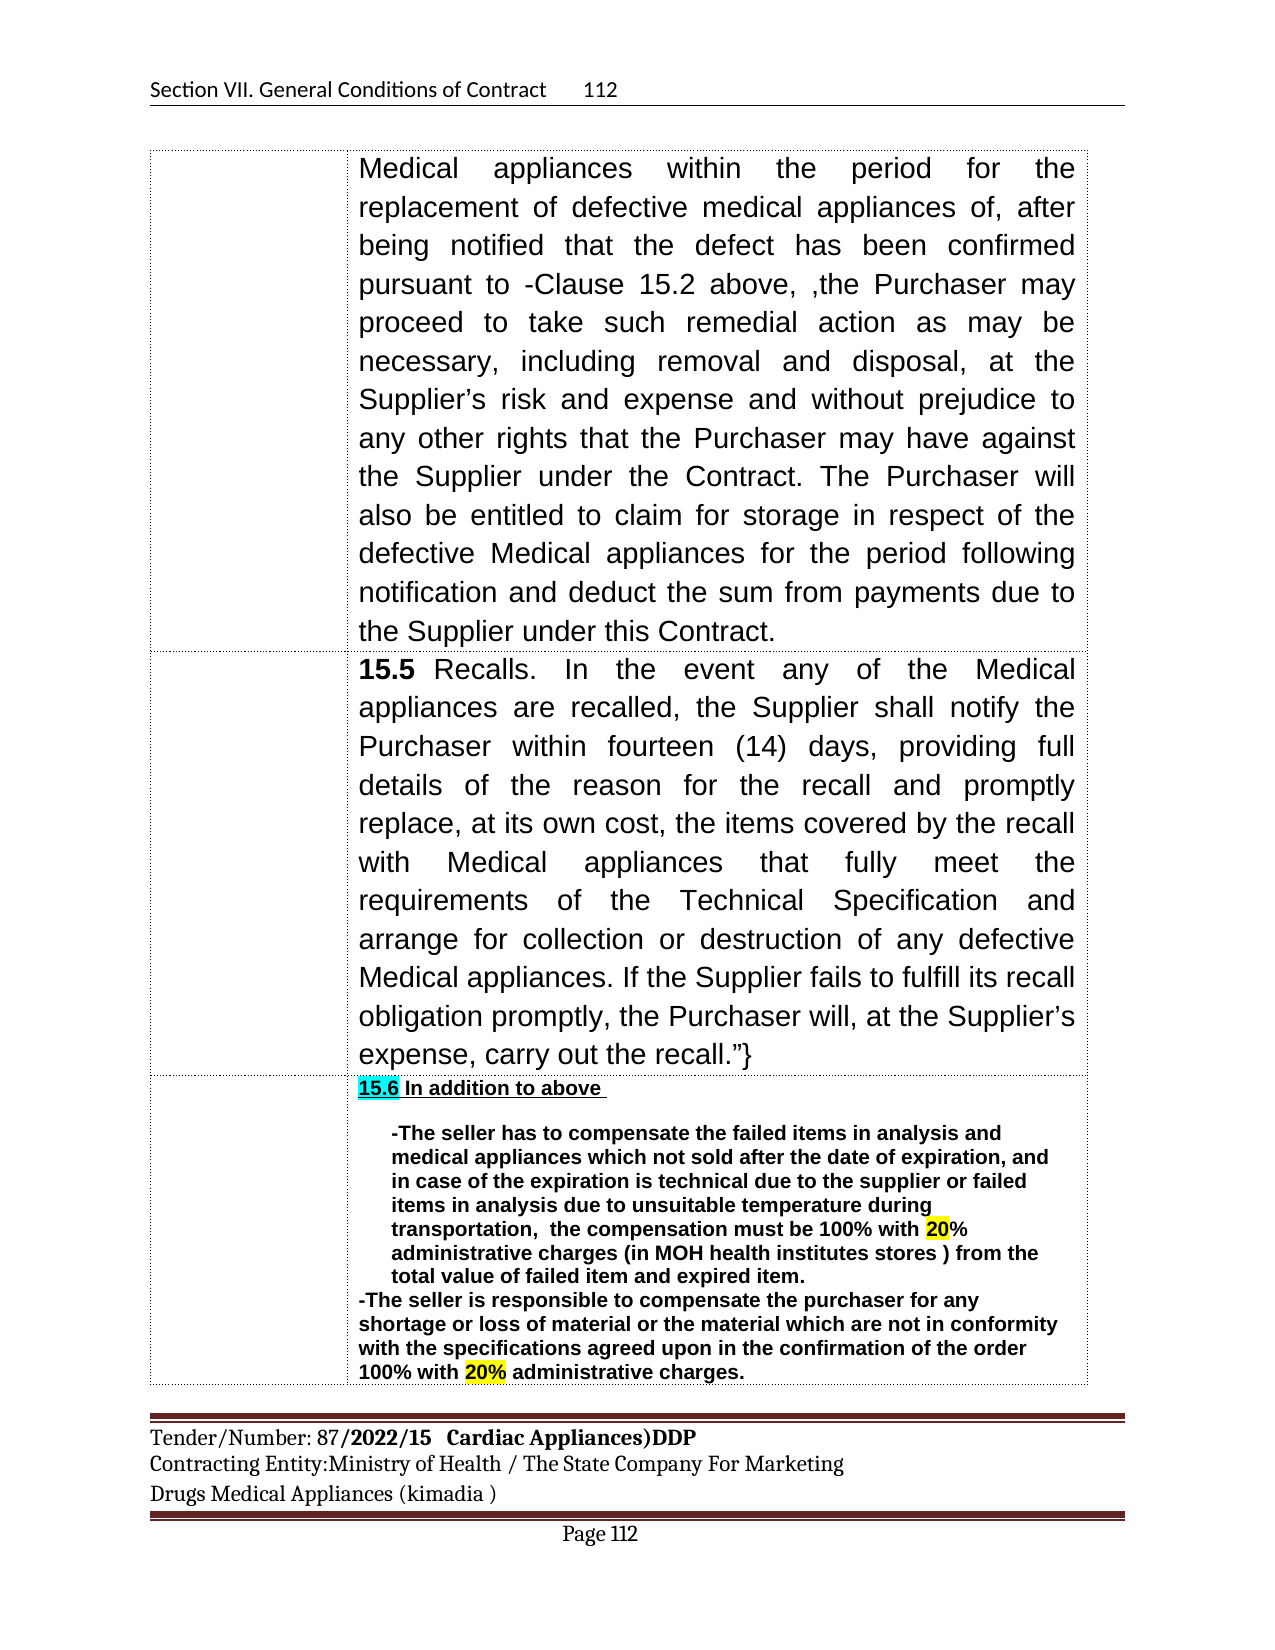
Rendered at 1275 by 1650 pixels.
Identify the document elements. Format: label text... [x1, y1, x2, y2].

table_cell [150, 651, 347, 1075]
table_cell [347, 150, 1088, 651]
table_cell [150, 1075, 347, 1384]
table_cell 15.5 Recalls. In the event any of the Medical appliances are recalled, the Supplier shall notify the Purchaser within fourteen (14) days, providing full details of the reason for the recall and promptly replace, at its own cost, the items covered by the recall with Medical appliances that fully meet the requirements of the Technical Specification and arrange for collection or destruction of any defective Medical appliances. If the Supplier fails to fulfill its recall obligation promptly, the Purchaser will, at the Supplier’s expense, carry out the recall.”} [347, 651, 1088, 1075]
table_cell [347, 1075, 1088, 1384]
table_cell [150, 150, 347, 651]
